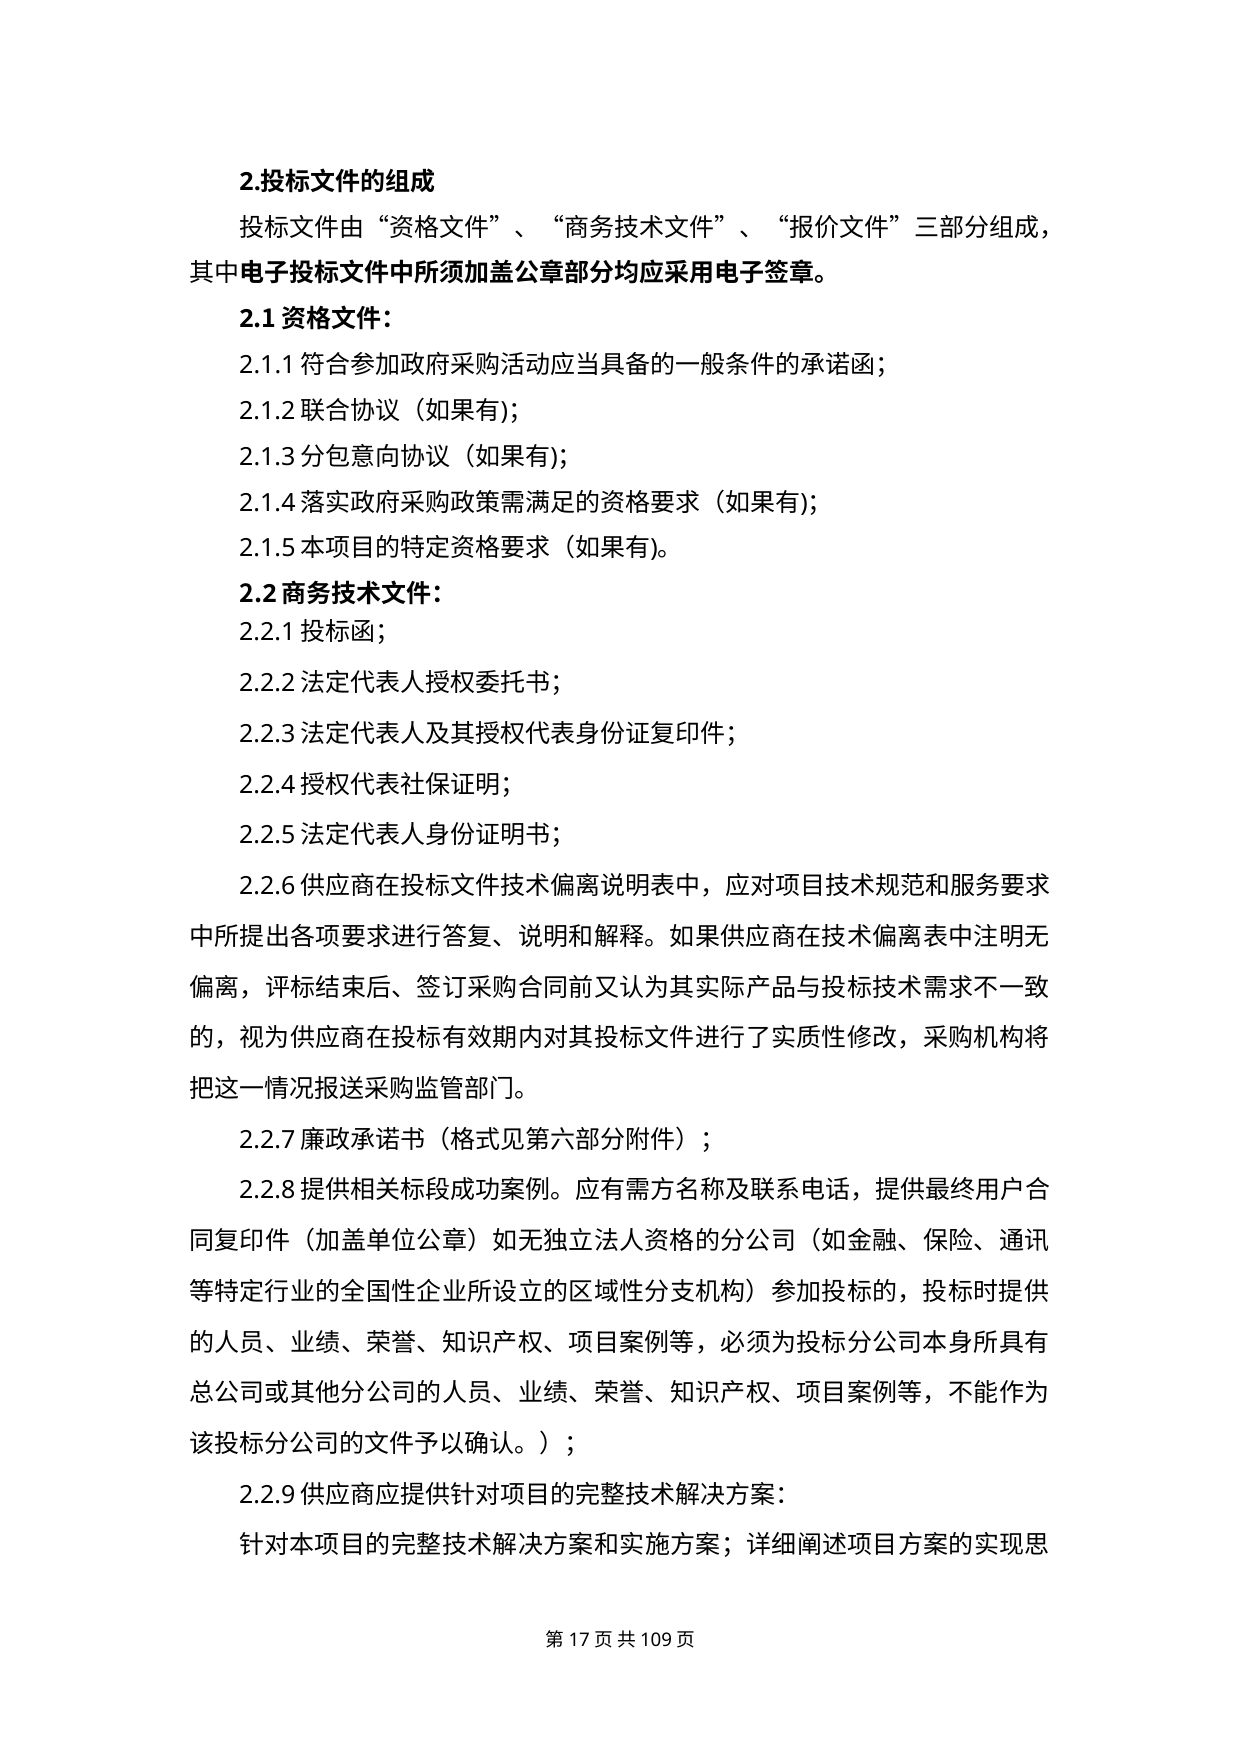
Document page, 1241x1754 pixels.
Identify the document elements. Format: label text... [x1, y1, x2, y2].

text 2.2商务技术文件： [189, 566, 1051, 612]
text 2.2.4授权代表社保证明； [189, 764, 1051, 800]
text 2.2.1投标函； [189, 612, 1051, 648]
text 投标文件由“资格文件”、“商务技术文件”、“报价文件”三部分组成，其中电子投标文件中所须加盖公章部分均应采用电子签章。 [189, 199, 1051, 291]
text 2.1.3分包意向协议（如果有)； [189, 428, 1051, 474]
text 2.2.6供应商在投标文件技术偏离说明表中，应对项目技术规范和服务要求中所提出各项要求进行答复、说明和解释。如果供应商在技术偏离表中注明无偏离，评标结束后、签订采购合同前又认为其实际产品与投标技术需求不一致的，视为供应商在投标有效期内对其投标文件进行了实质性修改，采购机构将把这一情况报送采购监管部门。 [189, 866, 1051, 1105]
text 2.1资格文件： [189, 291, 1051, 337]
text 2.2.5法定代表人身份证明书； [189, 815, 1051, 851]
text 2.2.7廉政承诺书（格式见第六部分附件）； [189, 1119, 1051, 1155]
text 2.1.2联合协议（如果有)； [189, 383, 1051, 428]
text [189, 1525, 1051, 1561]
text 2.1.5本项目的特定资格要求（如果有)。 [189, 520, 1051, 566]
text 2.2.8提供相关标段成功案例。应有需方名称及联系电话，提供最终用户合同复印件（加盖单位公章）如无独立法人资格的分公司（如金融、保险、通讯等特定行业的全国性企业所设立的区域性分支机构）参加投标的，投标时提供的人员、业绩、荣誉、知识产权、项目案例等，必须为投标分公司本身所具有，总公司或其他分公司的人员、业绩、荣誉、知识产权、项目案例等，不能作为该投标分公司的文件予以确认。）； [189, 1170, 1051, 1460]
text 2.2.2法定代表人授权委托书； [189, 663, 1051, 699]
text 2.投标文件的组成 [189, 153, 1051, 199]
text 2.2.9供应商应提供针对项目的完整技术解决方案： [189, 1474, 1051, 1511]
text 2.1.4落实政府采购政策需满足的资格要求（如果有)； [189, 474, 1051, 520]
text 2.1.1符合参加政府采购活动应当具备的一般条件的承诺函； [189, 337, 1051, 383]
text 2.2.3法定代表人及其授权代表身份证复印件； [189, 713, 1051, 749]
